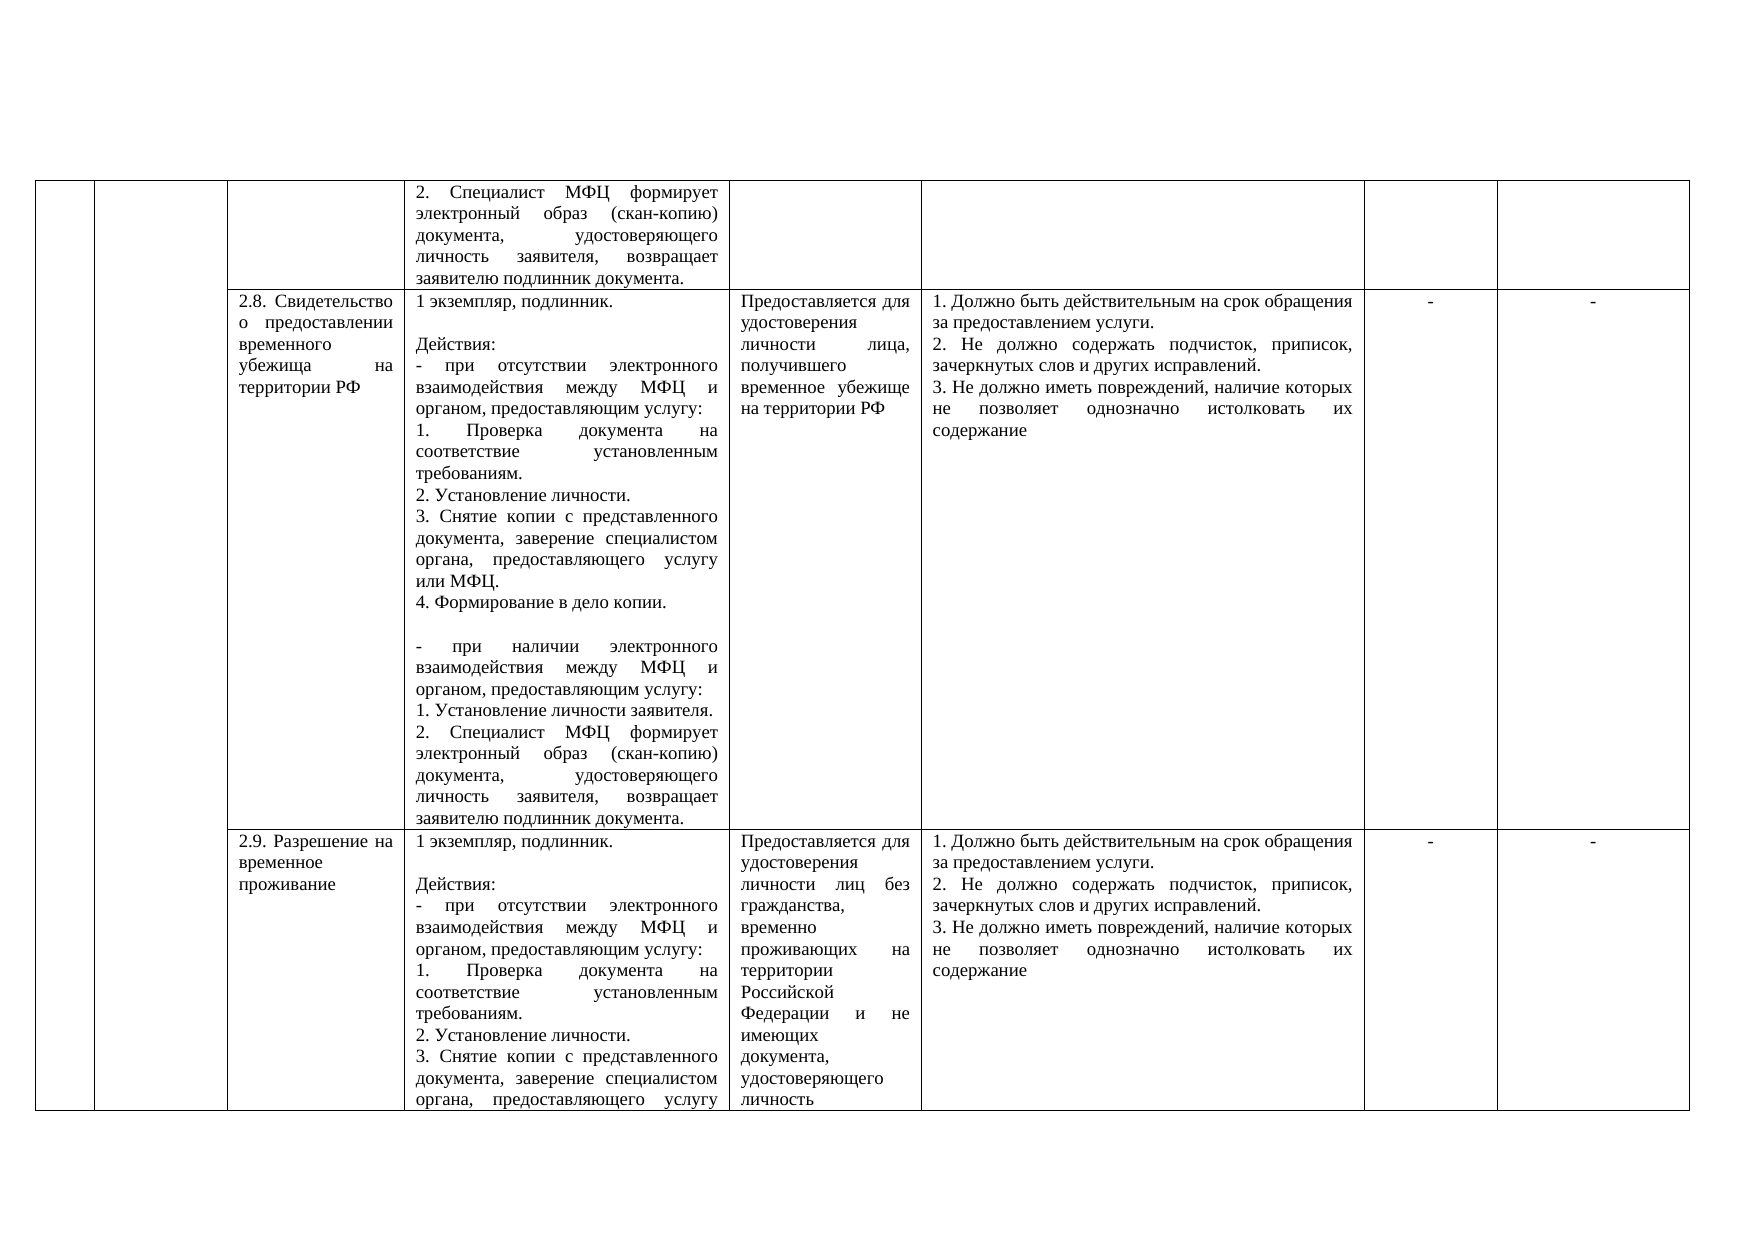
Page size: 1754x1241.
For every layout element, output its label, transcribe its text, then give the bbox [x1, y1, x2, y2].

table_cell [730, 181, 921, 288]
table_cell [228, 830, 404, 1110]
table_cell - [1498, 181, 1689, 288]
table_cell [405, 181, 729, 288]
table_cell - [1498, 830, 1689, 1110]
table_cell - [1498, 290, 1689, 828]
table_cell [922, 181, 1364, 288]
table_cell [922, 830, 1364, 1110]
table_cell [730, 830, 921, 1110]
table_cell - [1365, 290, 1497, 828]
table_cell 2.8. Свидетельство о предоставлении временного убежища на территории РФ [228, 290, 404, 828]
table_cell - [1365, 830, 1497, 1110]
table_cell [405, 830, 729, 1110]
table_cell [228, 181, 404, 288]
table_cell Предоставляется для удостоверения личности лица, получившего временное убежище на территории РФ [730, 290, 921, 828]
table_cell - [1365, 181, 1497, 288]
